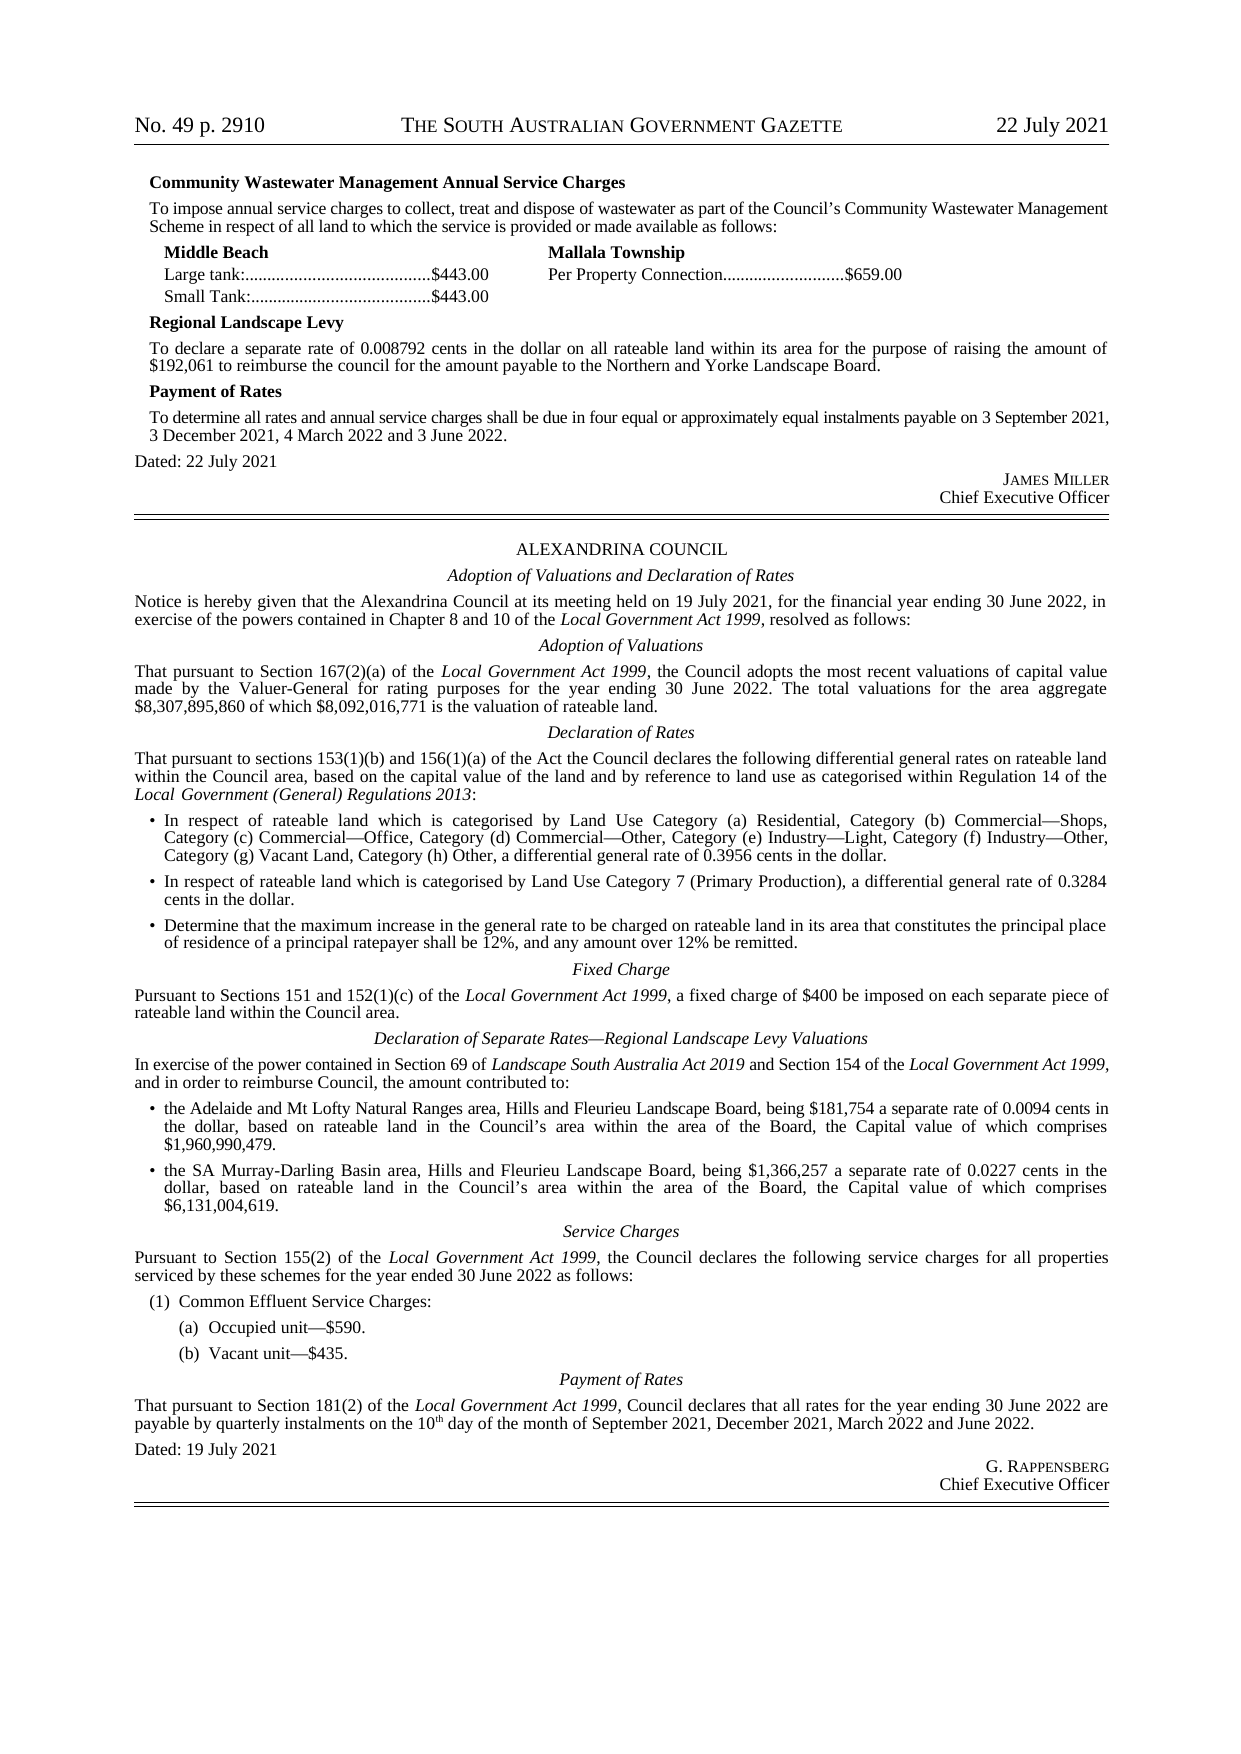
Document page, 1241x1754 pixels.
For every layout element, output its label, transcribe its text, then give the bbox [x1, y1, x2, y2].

text Regional Landscape Levy [149, 314, 1109, 332]
text To impose annual service charges to collect, treat and dispose of wastewater as part of the Council’s Community Wastewater Management Scheme in respect of all land to which the service is provided or made available as follows: [149, 200, 1109, 236]
text Chief Executive Officer [134, 489, 1109, 507]
text • the SA Murray-Darling Basin area, Hills and Fleurieu Landscape Board, being $1,366,257 a separate rate of 0.0227 cents in the dollar, based on rateable land in the Council’s area within the area of the Board, the Capital value of which comprises $6,131,004,619. [149, 1162, 1109, 1215]
text Adoption of Valuations and Declaration of Rates [134, 567, 1109, 585]
text Declaration of Rates [134, 724, 1109, 742]
text James Miller [134, 471, 1109, 489]
text Service Charges [134, 1223, 1109, 1241]
text To declare a separate rate of 0.008792 cents in the dollar on all rateable land within its area for the purpose of raising the amount of $192,061 to reimburse the council for the amount payable to the Northern and Yorke Landscape Board. [149, 340, 1109, 375]
text That pursuant to Section 181(2) of the Local Government Act 1999, Council declares that all rates for the year ending 30 June 2022 are payable by quarterly instalments on the 10th day of the month of September 2021, December 2021, March 2022 and June 2022. [134, 1397, 1109, 1433]
text That pursuant to Section 167(2)(a) of the Local Government Act 1999, the Council adopts the most recent valuations of capital value made by the Valuer-General for rating purposes for the year ending 30 June 2022. The total valuations for the area aggregate $8,307,895,860 of which $8,092,016,771 is the valuation of rateable land. [134, 663, 1109, 716]
text Pursuant to Section 155(2) of the Local Government Act 1999, the Council declares the following service charges for all properties serviced by these schemes for the year ended 30 June 2022 as follows: [134, 1249, 1109, 1285]
text Adoption of Valuations [134, 637, 1109, 654]
text • Determine that the maximum increase in the general rate to be charged on rateable land in its area that constitutes the principal place of residence of a principal ratepayer shall be 12%, and any amount over 12% be remitted. [149, 917, 1109, 952]
text Dated: 22 July 2021 [134, 453, 1109, 471]
text Community Wastewater Management Annual Service Charges [149, 174, 1109, 192]
text Fixed Charge [134, 961, 1109, 978]
text (b) Vacant unit—$435. [179, 1345, 1109, 1363]
text Large tank: $443.00 Per Property Connection $659.00 [164, 266, 1109, 284]
text Middle Beach Mallala Township [164, 244, 1109, 262]
text Pursuant to Sections 151 and 152(1)(c) of the Local Government Act 1999, a fixed charge of $400 be imposed on each separate piece of rateable land within the Council area. [134, 987, 1109, 1022]
text (1) Common Effluent Service Charges: [149, 1293, 1109, 1311]
text In exercise of the power contained in Section 69 of Landscape South Australia Act 2019 and Section 154 of the Local Government Act 1999, and in order to reimburse Council, the amount contributed to: [134, 1057, 1109, 1092]
text Declaration of Separate Rates—Regional Landscape Levy Valuations [134, 1031, 1109, 1048]
text Payment of Rates [134, 1371, 1109, 1389]
text Small Tank: $443.00 [164, 288, 1109, 306]
text • In respect of rateable land which is categorised by Land Use Category (a) Residential, Category (b) Commercial—Shops, Category (c) Commercial—Office, Category (d) Commercial—Other, Category (e) Industry—Light, Category (f) Industry—Other, Category (g) Vacant Land, Category (h) Other, a differential general rate of 0.3956 cents in the dollar. [149, 812, 1109, 865]
subtitle Alexandrina Council [134, 541, 1109, 559]
text That pursuant to sections 153(1)(b) and 156(1)(a) of the Act the Council declares the following differential general rates on rateable land within the Council area, based on the capital value of the land and by reference to land use as categorised within Regulation 14 of the Local Government (General) Regulations 2013: [134, 750, 1109, 803]
text Dated: 19 July 2021 [134, 1441, 1109, 1459]
text G. Rappensberg [134, 1459, 1109, 1476]
text To determine all rates and annual service charges shall be due in four equal or approximately equal instalments payable on 3 September 2021, 3 December 2021, 4 March 2022 and 3 June 2022. [149, 410, 1109, 445]
text Payment of Rates [149, 384, 1109, 401]
text • the Adelaide and Mt Lofty Natural Ranges area, Hills and Fleurieu Landscape Board, being $181,754 a separate rate of 0.0094 cents in the dollar, based on rateable land in the Council’s area within the area of the Board, the Capital value of which comprises $1,960,990,479. [149, 1100, 1109, 1153]
text Notice is hereby given that the Alexandrina Council at its meeting held on 19 July 2021, for the financial year ending 30 June 2022, in exercise of the powers contained in Chapter 8 and 10 of the Local Government Act 1999, resolved as follows: [134, 593, 1109, 628]
text Chief Executive Officer [134, 1476, 1109, 1494]
text (a) Occupied unit—$590. [179, 1319, 1109, 1337]
text • In respect of rateable land which is categorised by Land Use Category 7 (Primary Production), a differential general rate of 0.3284 cents in the dollar. [149, 873, 1109, 909]
